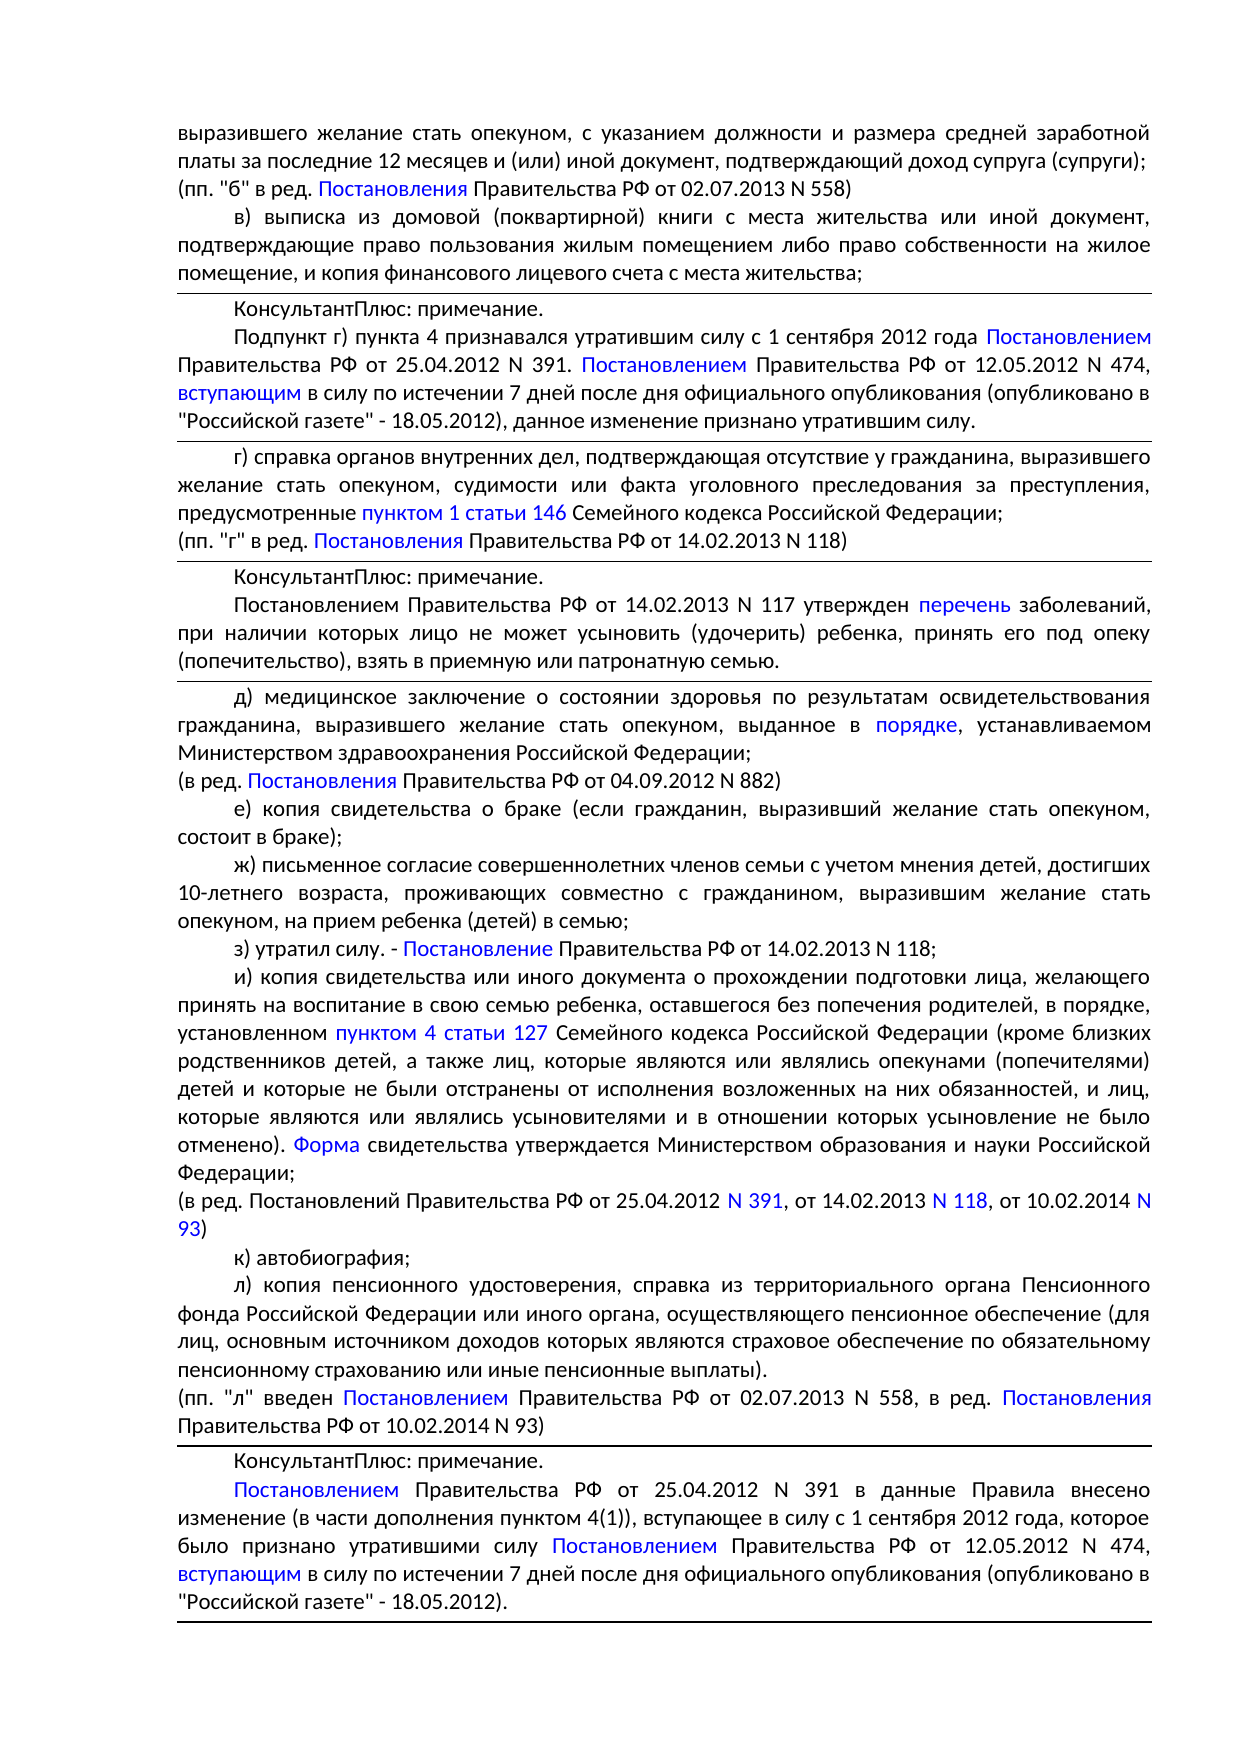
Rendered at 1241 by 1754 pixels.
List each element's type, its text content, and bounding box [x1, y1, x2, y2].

text д) медицинское заключение о состоянии здоровья по результатам освидетельствования гражданина, выразившего желание стать опекуном, выданное в порядке, устанавливаемом Министерством здравоохранения Российской Федерации; [177, 682, 1152, 766]
text Постановлением Правительства РФ от 25.04.2012 N 391 в данные Правила внесено изменение (в части дополнения пунктом 4(1)), вступающее в силу с 1 сентября 2012 года, которое было признано утратившими силу Постановлением Правительства РФ от 12.05.2012 N 474, вступающим в силу по истечении 7 дней после дня официального опубликования (опубликовано в "Российской газете" - 18.05.2012). [177, 1475, 1152, 1615]
text Подпункт г) пункта 4 признавался утратившим силу с 1 сентября 2012 года Постановлением Правительства РФ от 25.04.2012 N 391. Постановлением Правительства РФ от 12.05.2012 N 474, вступающим в силу по истечении 7 дней после дня официального опубликования (опубликовано в "Российской газете" - 18.05.2012), данное изменение признано утратившим силу. [177, 322, 1152, 434]
text (пп. "г" в ред. Постановления Правительства РФ от 14.02.2013 N 118) [177, 526, 1152, 554]
text з) утратил силу. - Постановление Правительства РФ от 14.02.2013 N 118; [177, 934, 1152, 962]
text (в ред. Постановления Правительства РФ от 04.09.2012 N 882) [177, 766, 1152, 794]
text КонсультантПлюс: примечание. [177, 1447, 1152, 1475]
text Постановлением Правительства РФ от 14.02.2013 N 117 утвержден перечень заболеваний, при наличии которых лицо не может усыновить (удочерить) ребенка, принять его под опеку (попечительство), взять в приемную или патронатную семью. [177, 590, 1152, 674]
text (пп. "б" в ред. Постановления Правительства РФ от 02.07.2013 N 558) [177, 174, 1152, 202]
text к) автобиография; [177, 1243, 1152, 1271]
text (пп. "л" введен Постановлением Правительства РФ от 02.07.2013 N 558, в ред. Постановления Правительства РФ от 10.02.2014 N 93) [177, 1383, 1152, 1439]
text е) копия свидетельства о браке (если гражданин, выразивший желание стать опекуном, состоит в браке); [177, 794, 1152, 850]
text (в ред. Постановлений Правительства РФ от 25.04.2012 N 391, от 14.02.2013 N 118, от 10.02.2014 N 93) [177, 1187, 1152, 1243]
text КонсультантПлюс: примечание. [177, 562, 1152, 590]
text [177, 118, 1152, 174]
text ж) письменное согласие совершеннолетних членов семьи с учетом мнения детей, достигших 10-летнего возраста, проживающих совместно с гражданином, выразившим желание стать опекуном, на прием ребенка (детей) в семью; [177, 850, 1152, 934]
text в) выписка из домовой (поквартирной) книги с места жительства или иной документ, подтверждающие право пользования жилым помещением либо право собственности на жилое помещение, и копия финансового лицевого счета с места жительства; [177, 202, 1152, 286]
text и) копия свидетельства или иного документа о прохождении подготовки лица, желающего принять на воспитание в свою семью ребенка, оставшегося без попечения родителей, в порядке, установленном пунктом 4 статьи 127 Семейного кодекса Российской Федерации (кроме близких родственников детей, а также лиц, которые являются или являлись опекунами (попечителями) детей и которые не были отстранены от исполнения возложенных на них обязанностей, и лиц, которые являются или являлись усыновителями и в отношении которых усыновление не было отменено). Форма свидетельства утверждается Министерством образования и науки Российской Федерации; [177, 962, 1152, 1187]
text КонсультантПлюс: примечание. [177, 294, 1152, 322]
text г) справка органов внутренних дел, подтверждающая отсутствие у гражданина, выразившего желание стать опекуном, судимости или факта уголовного преследования за преступления, предусмотренные пунктом 1 статьи 146 Семейного кодекса Российской Федерации; [177, 442, 1152, 526]
text л) копия пенсионного удостоверения, справка из территориального органа Пенсионного фонда Российской Федерации или иного органа, осуществляющего пенсионное обеспечение (для лиц, основным источником доходов которых являются страховое обеспечение по обязательному пенсионному страхованию или иные пенсионные выплаты). [177, 1271, 1152, 1383]
